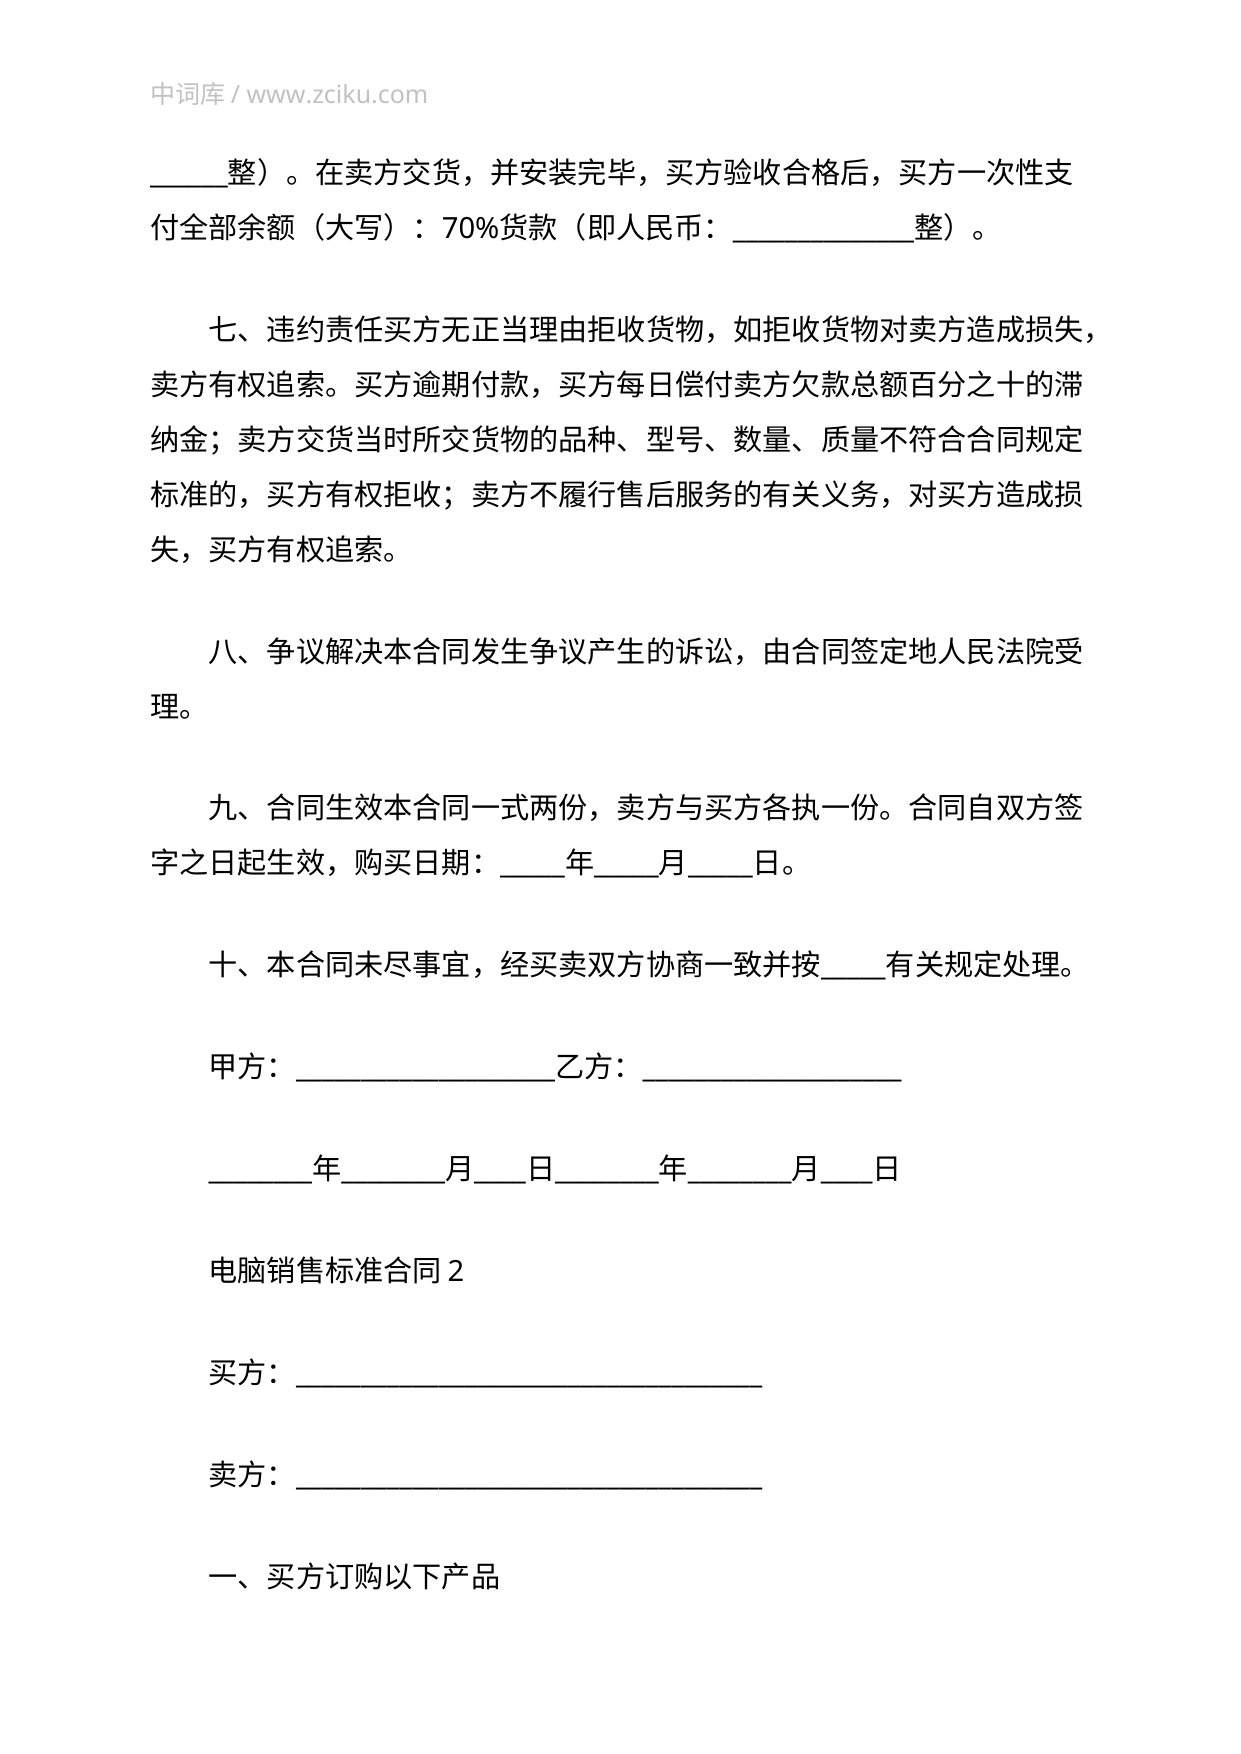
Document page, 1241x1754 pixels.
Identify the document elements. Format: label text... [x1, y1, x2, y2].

text 七、违约责任买方无正当理由拒收货物，如拒收货物对卖方造成损失，卖方有权追索。买方逾期付款，买方每日偿付卖方欠款总额百分之十的滞纳金；卖方交货当时所交货物的品种、型号、数量、质量不符合合同规定标准的，买方有权拒收；卖方不履行售后服务的有关义务，对买方造成损失，买方有权追索。 [150, 307, 1090, 569]
text 买方：____________________________________ [150, 1350, 1090, 1392]
text 十、本合同未尽事宜，经买卖双方协商一致并按_____有关规定处理。 [150, 942, 1090, 984]
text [150, 150, 1090, 247]
text 一、买方订购以下产品 [150, 1554, 1090, 1596]
text 八、争议解决本合同发生争议产生的诉讼，由合同签定地人民法院受理。 [150, 628, 1090, 726]
text 九、合同生效本合同一式两份，卖方与买方各执一份。合同自双方签字之日起生效，购买日期：_____年_____月_____日。 [150, 785, 1090, 882]
text 卖方：____________________________________ [150, 1452, 1090, 1494]
text 甲方：____________________乙方：____________________ [150, 1044, 1090, 1086]
text 电脑销售标准合同2 [150, 1248, 1090, 1290]
text ________年________月____日________年________月____日 [150, 1146, 1090, 1188]
